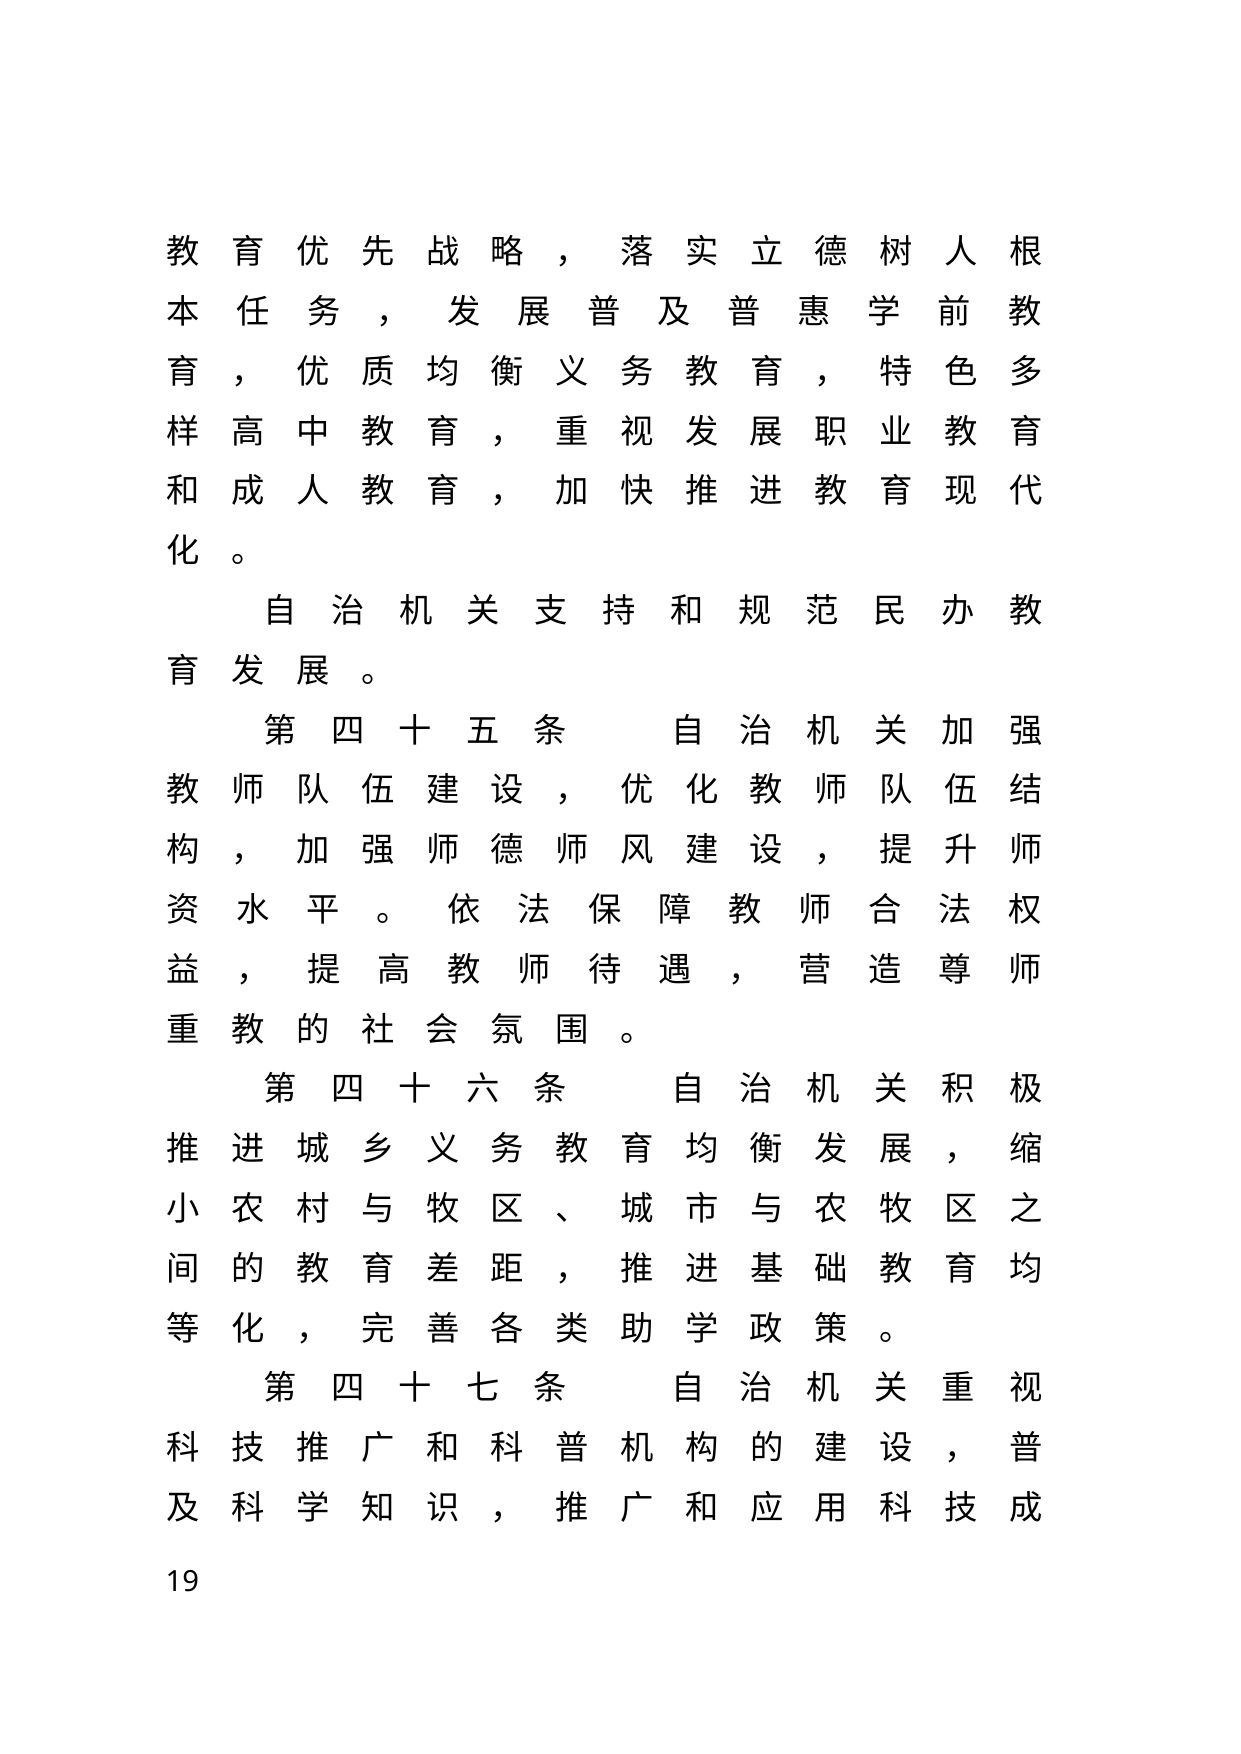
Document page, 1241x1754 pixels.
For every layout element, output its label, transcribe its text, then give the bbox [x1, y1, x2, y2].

text 第四十六条 自治机关积极推进城乡义务教育均衡发展，缩小农村与牧区、城市与农牧区之间的教育差距，推进基础教育均等化，完善各类助学政策。 [167, 1056, 1074, 1355]
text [167, 219, 1074, 578]
text 第四十五条 自治机关加强教师队伍建设，优化教师队伍结构，加强师德师风建设，提升师资水平。依法保障教师合法权益，提高教师待遇，营造尊师重教的社会氛围。 [167, 698, 1074, 1056]
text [167, 1355, 1074, 1535]
text 自治机关支持和规范民办教育发展。 [167, 578, 1074, 698]
